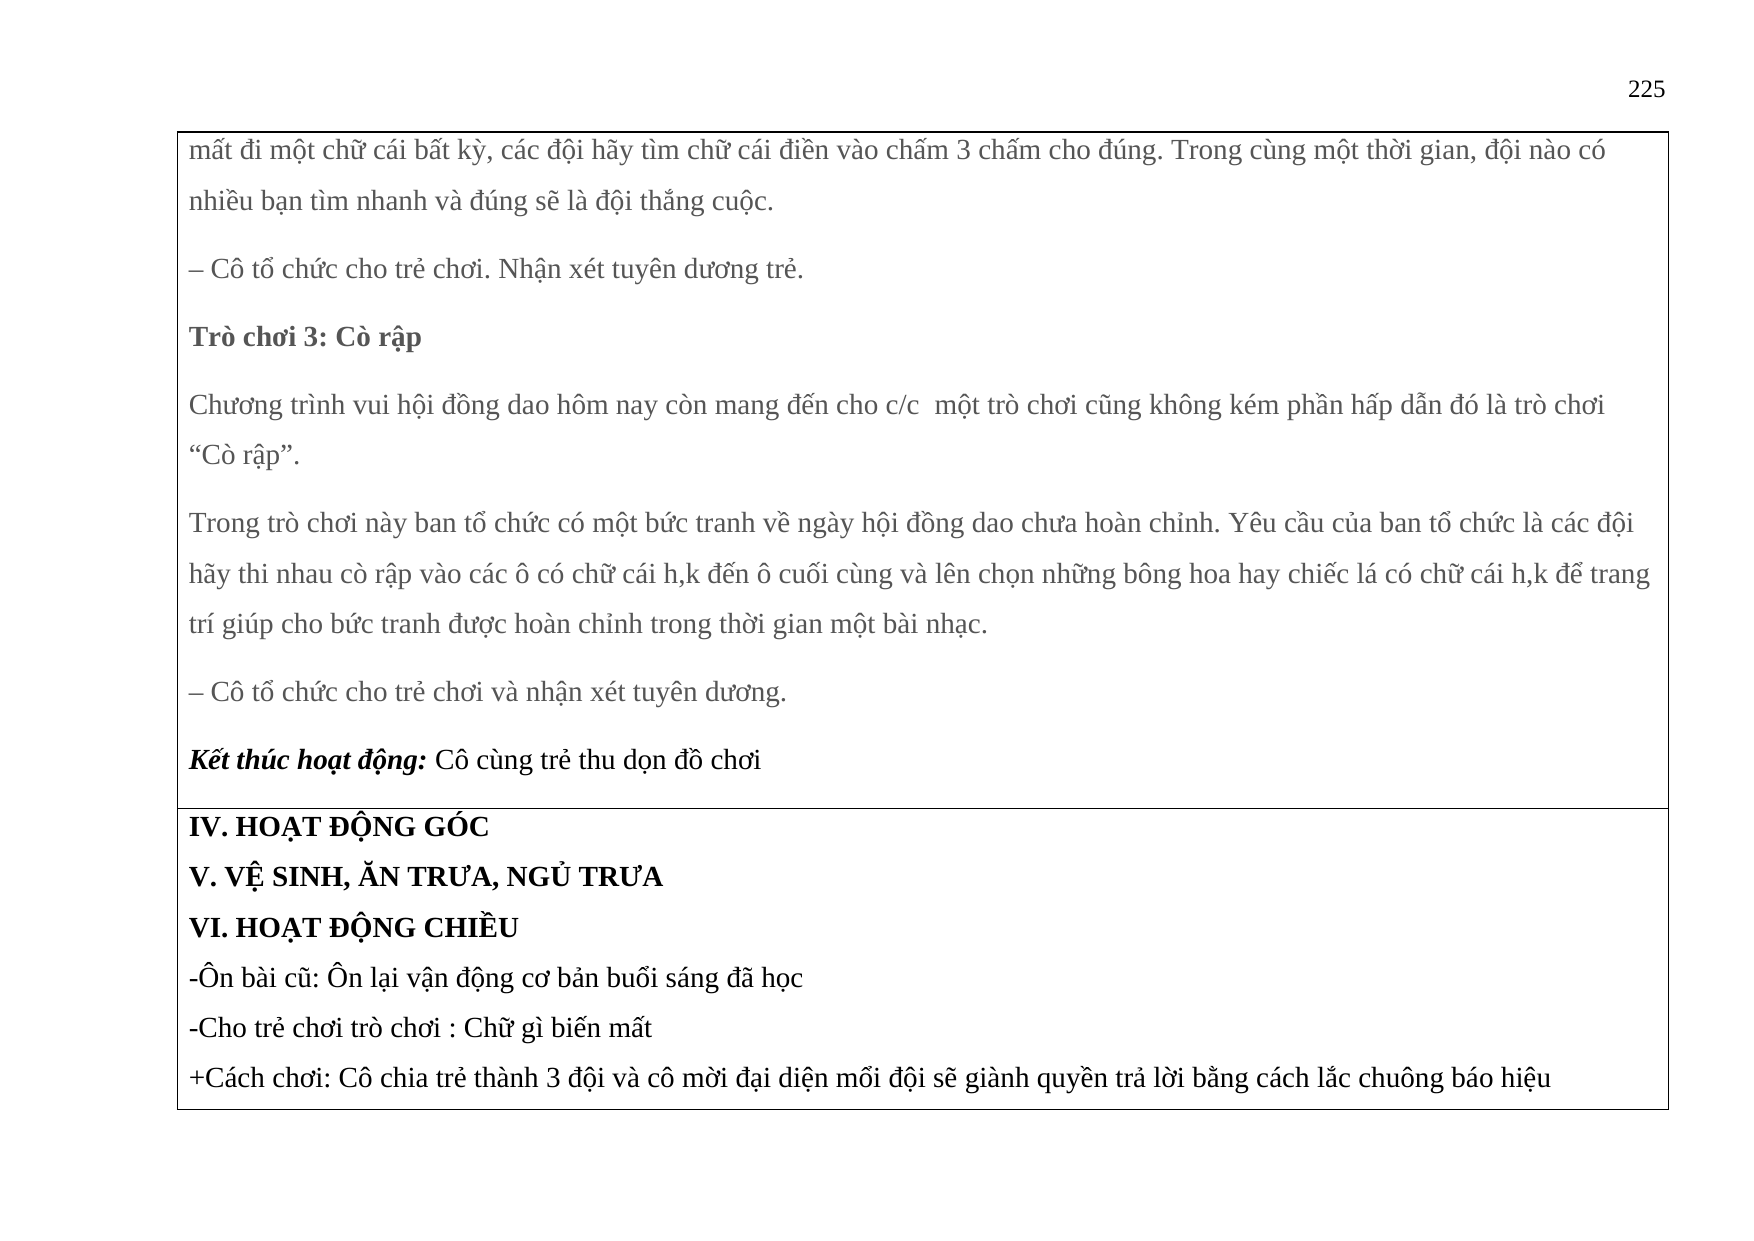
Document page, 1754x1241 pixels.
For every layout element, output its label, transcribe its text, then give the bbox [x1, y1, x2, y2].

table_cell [178, 809, 1668, 1108]
